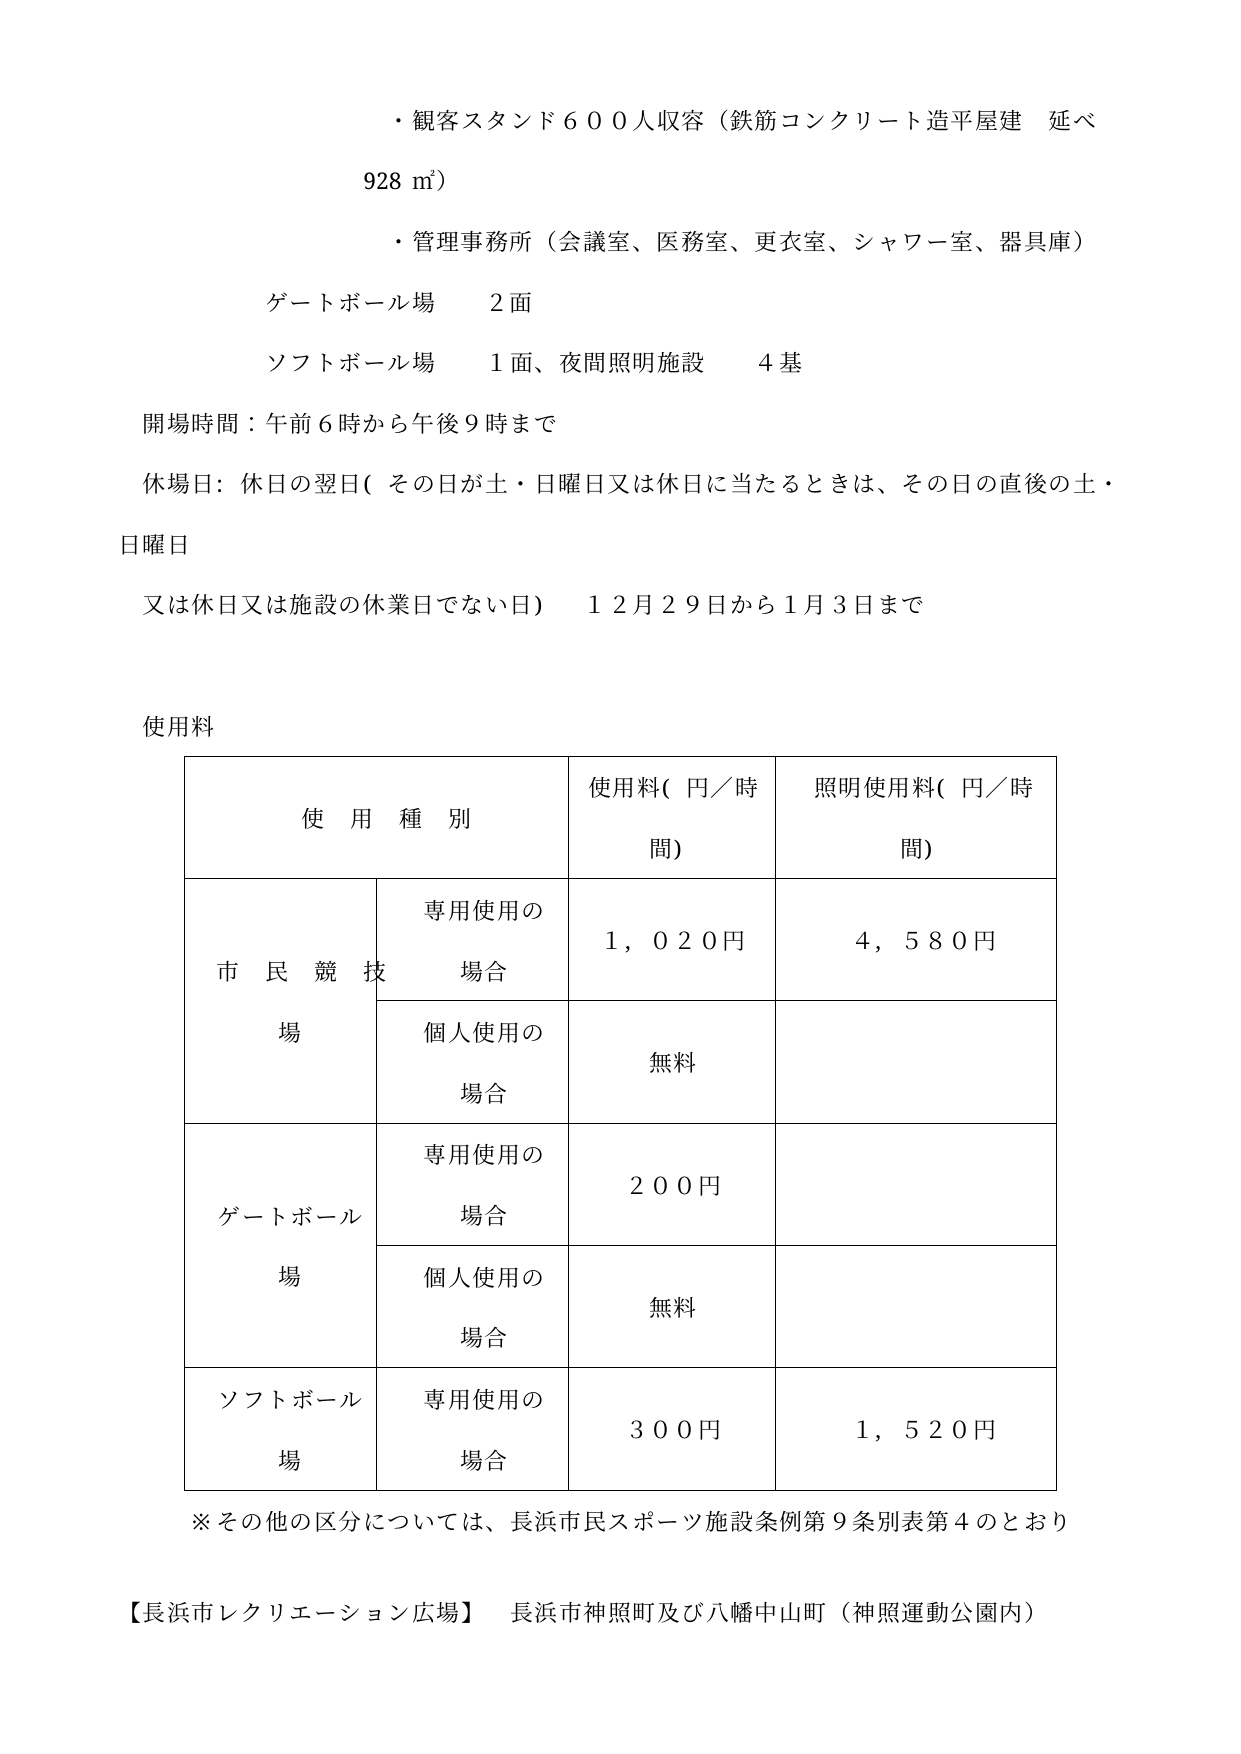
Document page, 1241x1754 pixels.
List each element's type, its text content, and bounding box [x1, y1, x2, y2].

text ソフトボール場 １面、夜間照明施設 ４基 [118, 331, 1122, 392]
table_cell ２００円 [569, 1124, 775, 1245]
text 使用料 [118, 695, 1122, 756]
text 【長浜市レクリエーション広場】 長浜市神照町及び八幡中山町（神照運動公園内） [118, 1581, 1122, 1642]
table_header 使用料(円／時間) [569, 757, 775, 878]
table_cell ソフトボール場 [185, 1368, 376, 1489]
table_cell 専用使用の場合 [377, 1368, 568, 1489]
table_cell １,５２０円 [776, 1368, 1056, 1489]
text ・観客スタンド６００人収容（鉄筋コンクリート造平屋建 延べ928㎡） [118, 89, 1122, 210]
table_cell １,０２０円 [569, 879, 775, 1000]
table_cell [776, 1001, 1056, 1123]
text ・管理事務所（会議室、医務室、更衣室、シャワー室、器具庫） [118, 210, 1122, 271]
table_cell 個人使用の場合 [377, 1246, 568, 1367]
table_cell 個人使用の場合 [377, 1001, 568, 1123]
text ※その他の区分については、長浜市民スポーツ施設条例第９条別表第４のとおり [118, 1491, 1122, 1551]
table_cell 市民競技場 [185, 879, 376, 1123]
table_cell ゲートボール場 [185, 1124, 376, 1367]
table_cell [776, 1124, 1056, 1245]
text 開場時間：午前６時から午後９時まで [118, 392, 1122, 453]
table_cell ４,５８０円 [776, 879, 1056, 1000]
table_cell ３００円 [569, 1368, 775, 1489]
text 休場日:休日の翌日(その日が土・日曜日又は休日に当たるときは、その日の直後の土・日曜日 [118, 453, 1122, 574]
table_cell 無料 [569, 1001, 775, 1123]
table_cell 専用使用の場合 [377, 879, 568, 1000]
table_header 照明使用料(円／時間) [776, 757, 1056, 878]
table_cell [776, 1246, 1056, 1367]
table_cell 専用使用の場合 [377, 1124, 568, 1245]
text ゲートボール場 ２面 [118, 271, 1122, 331]
table_cell 無料 [569, 1246, 775, 1367]
text 又は休日又は施設の休業日でない日) １２月２９日から１月３日まで [143, 574, 1122, 634]
table_header 使 用 種 別 [185, 757, 568, 878]
